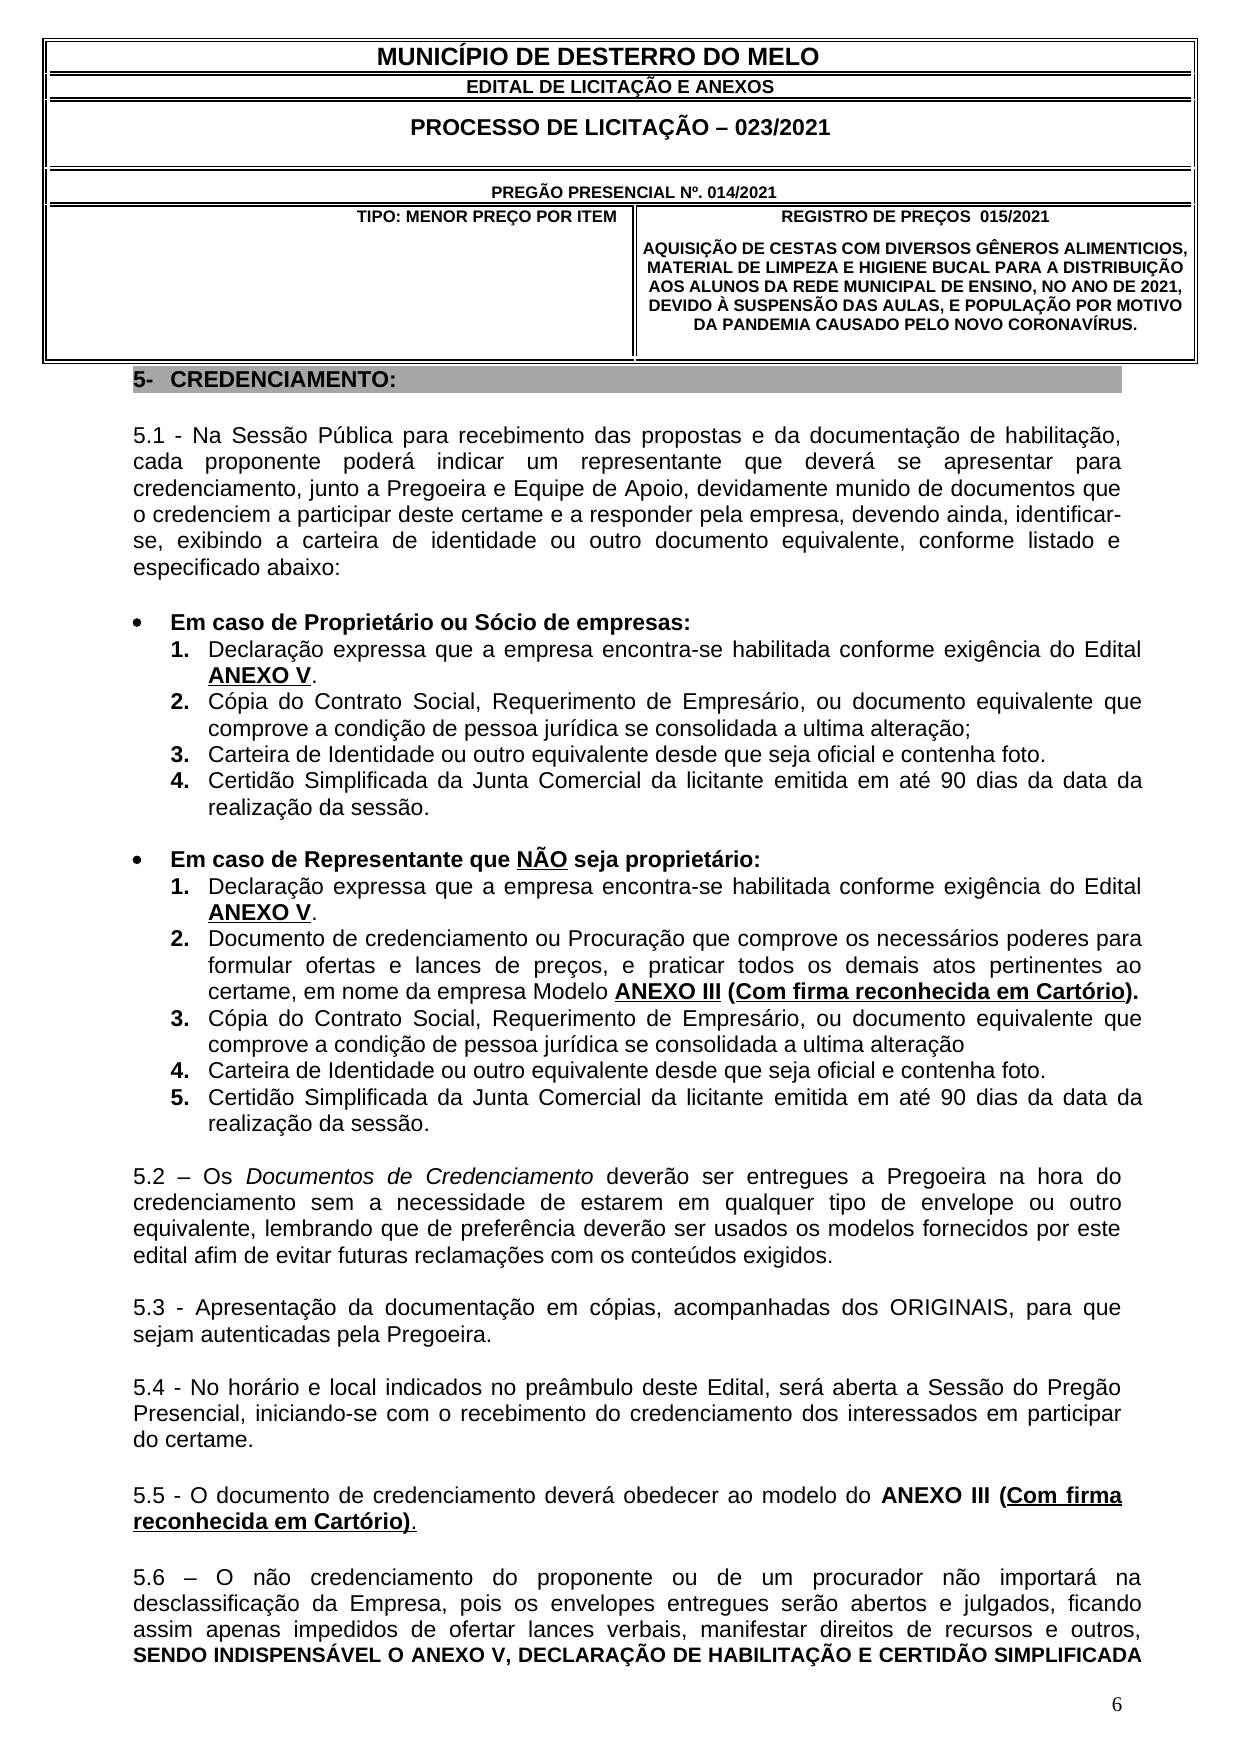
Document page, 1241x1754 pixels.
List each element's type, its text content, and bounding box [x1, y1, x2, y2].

list Declaração expressa que a empresa encontra-se habilitada conforme exigência do Edital ANEXO V. [170, 873, 1142, 925]
list Carteira de Identidade ou outro equivalente desde que seja oficial e contenha foto. [170, 741, 1142, 767]
text 5- CREDENCIAMENTO: [133, 366, 1122, 393]
text 5.2 – Os Documentos de Credenciamento deverão ser entregues a Pregoeira na hora do credenciamento sem a necessidade de estarem em qualquer tipo de envelope ou outro equivalente, lembrando que de preferência deverão ser usados os modelos fornecidos por este edital afim de evitar futuras reclamações com os conteúdos exigidos. [133, 1163, 1122, 1268]
list Em caso de Representante que NÃO seja proprietário: [133, 846, 1122, 873]
list Documento de credenciamento ou Procuração que comprove os necessários poderes para formular ofertas e lances de preços, e praticar todos os demais atos pertinentes ao certame, em nome da empresa Modelo ANEXO III (Com firma reconhecida em Cartório). [170, 925, 1142, 1004]
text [133, 1563, 1142, 1667]
list Cópia do Contrato Social, Requerimento de Empresário, ou documento equivalente que comprove a condição de pessoa jurídica se consolidada a ultima alteração [170, 1004, 1142, 1057]
list Declaração expressa que a empresa encontra-se habilitada conforme exigência do Edital ANEXO V. [170, 636, 1142, 688]
list Em caso de Proprietário ou Sócio de empresas: [133, 609, 1122, 636]
list Cópia do Contrato Social, Requerimento de Empresário, ou documento equivalente que comprove a condição de pessoa jurídica se consolidada a ultima alteração; [170, 688, 1142, 741]
text 5.3 - Apresentação da documentação em cópias, acompanhadas dos ORIGINAIS, para que sejam autenticadas pela Pregoeira. [133, 1294, 1122, 1347]
list Certidão Simplificada da Junta Comercial da licitante emitida em até 90 dias da data da realização da sessão. [170, 1083, 1142, 1136]
list Carteira de Identidade ou outro equivalente desde que seja oficial e contenha foto. [170, 1057, 1142, 1083]
text 5.5 - O documento de credenciamento deverá obedecer ao modelo do ANEXO III (Com firma reconhecida em Cartório). [133, 1482, 1122, 1534]
text 5.1 - Na Sessão Pública para recebimento das propostas e da documentação de habilitação, cada proponente poderá indicar um representante que deverá se apresentar para credenciamento, junto a Pregoeira e Equipe de Apoio, devidamente munido de documentos que o credenciem a participar deste certame e a responder pela empresa, devendo ainda, identificar-se, exibindo a carteira de identidade ou outro documento equivalente, conforme listado e especificado abaixo: [133, 422, 1122, 580]
text 5.4 - No horário e local indicados no preâmbulo deste Edital, será aberta a Sessão do Pregão Presencial, iniciando-se com o recebimento do credenciamento dos interessados em participar do certame. [133, 1373, 1122, 1452]
list Certidão Simplificada da Junta Comercial da licitante emitida em até 90 dias da data da realização da sessão. [170, 767, 1142, 820]
